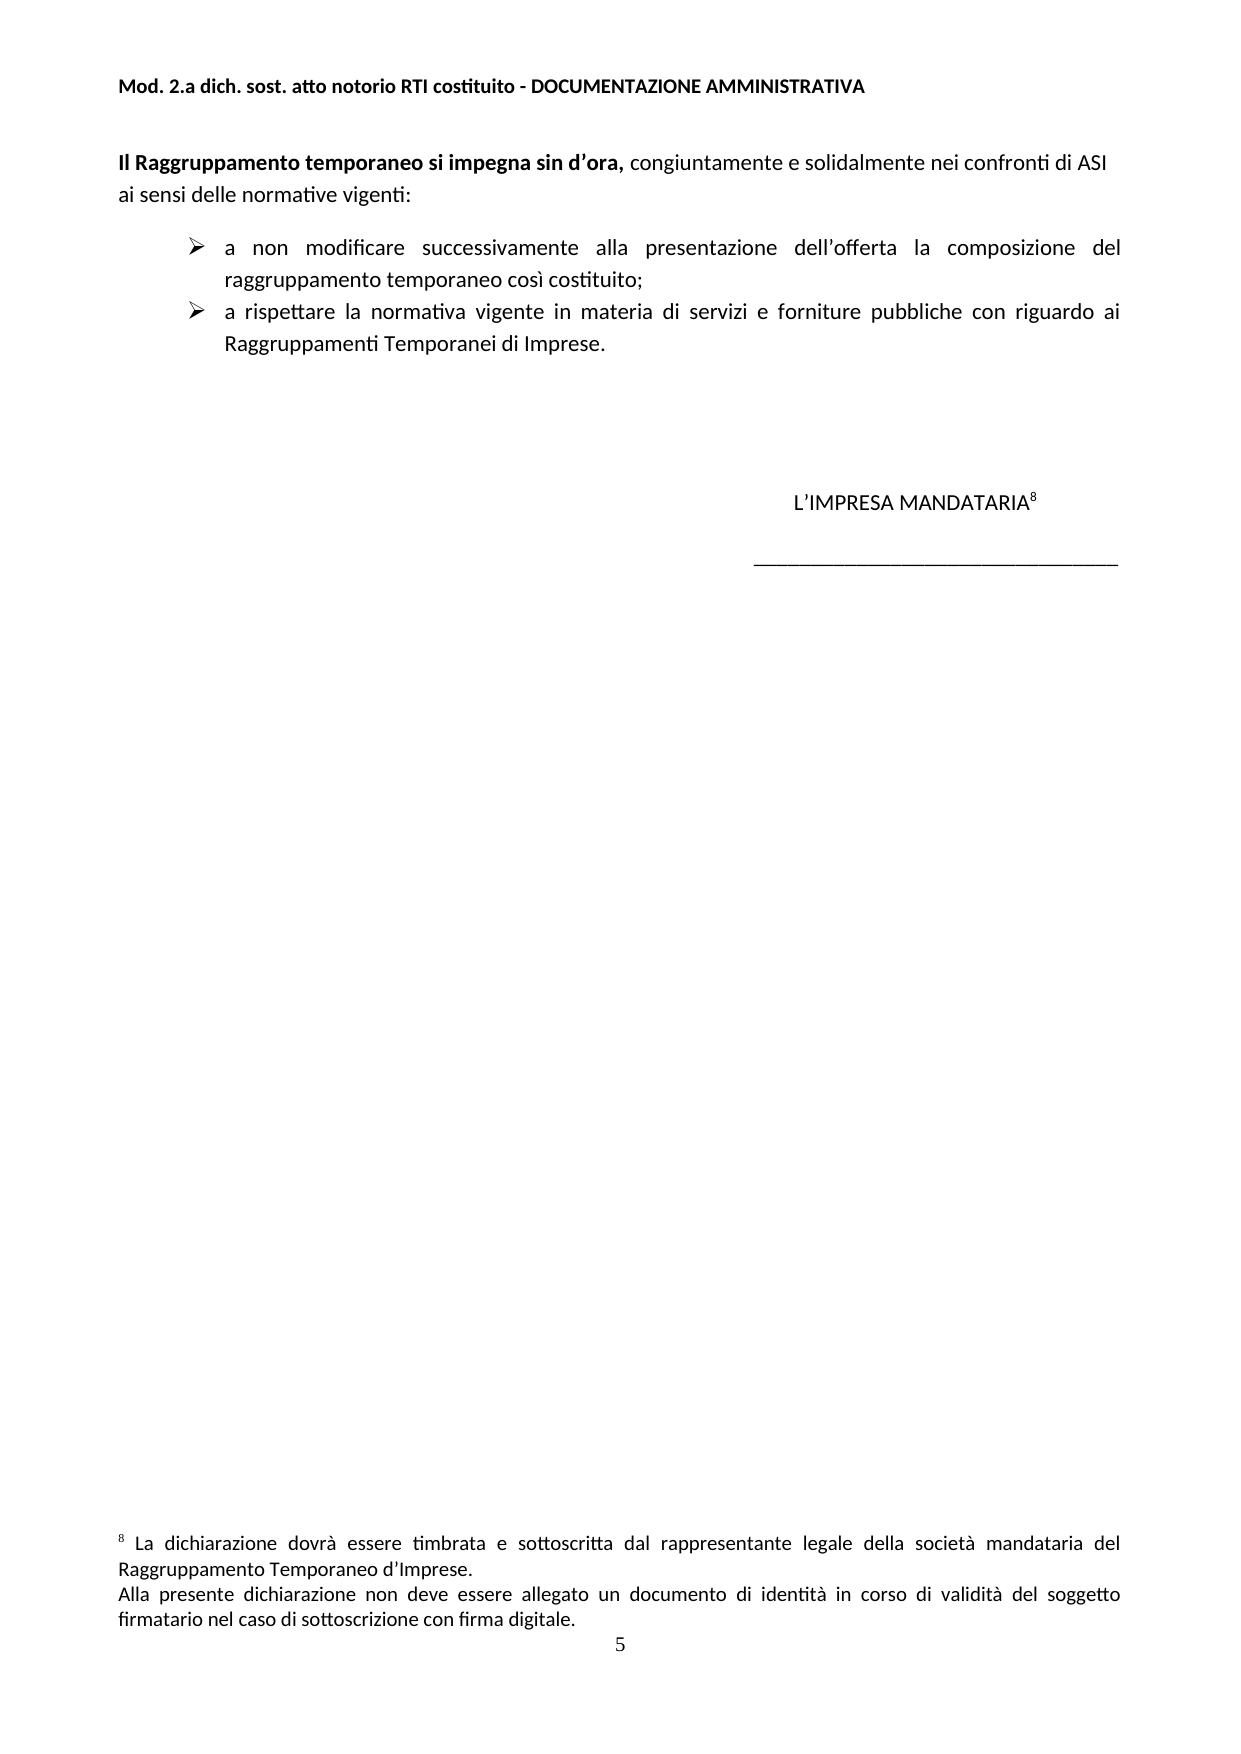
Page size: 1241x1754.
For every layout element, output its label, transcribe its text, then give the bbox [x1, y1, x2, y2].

list a rispettare la normativa vigente in materia di servizi e forniture pubbliche con riguardo ai Raggruppamenti Temporanei di Imprese. [187, 297, 1122, 357]
list a non modificare successivamente alla presentazione dell’offerta la composizione del raggruppamento temporaneo così costituito; [187, 233, 1122, 293]
text ________________________________ [634, 541, 1122, 602]
text L’IMPRESA MANDATARIA [634, 488, 1122, 516]
text Il Raggruppamento temporaneo si impegna sin d’ora, congiuntamente e solidalmente nei confronti di ASI ai sensi delle normative vigenti: [118, 148, 1122, 208]
